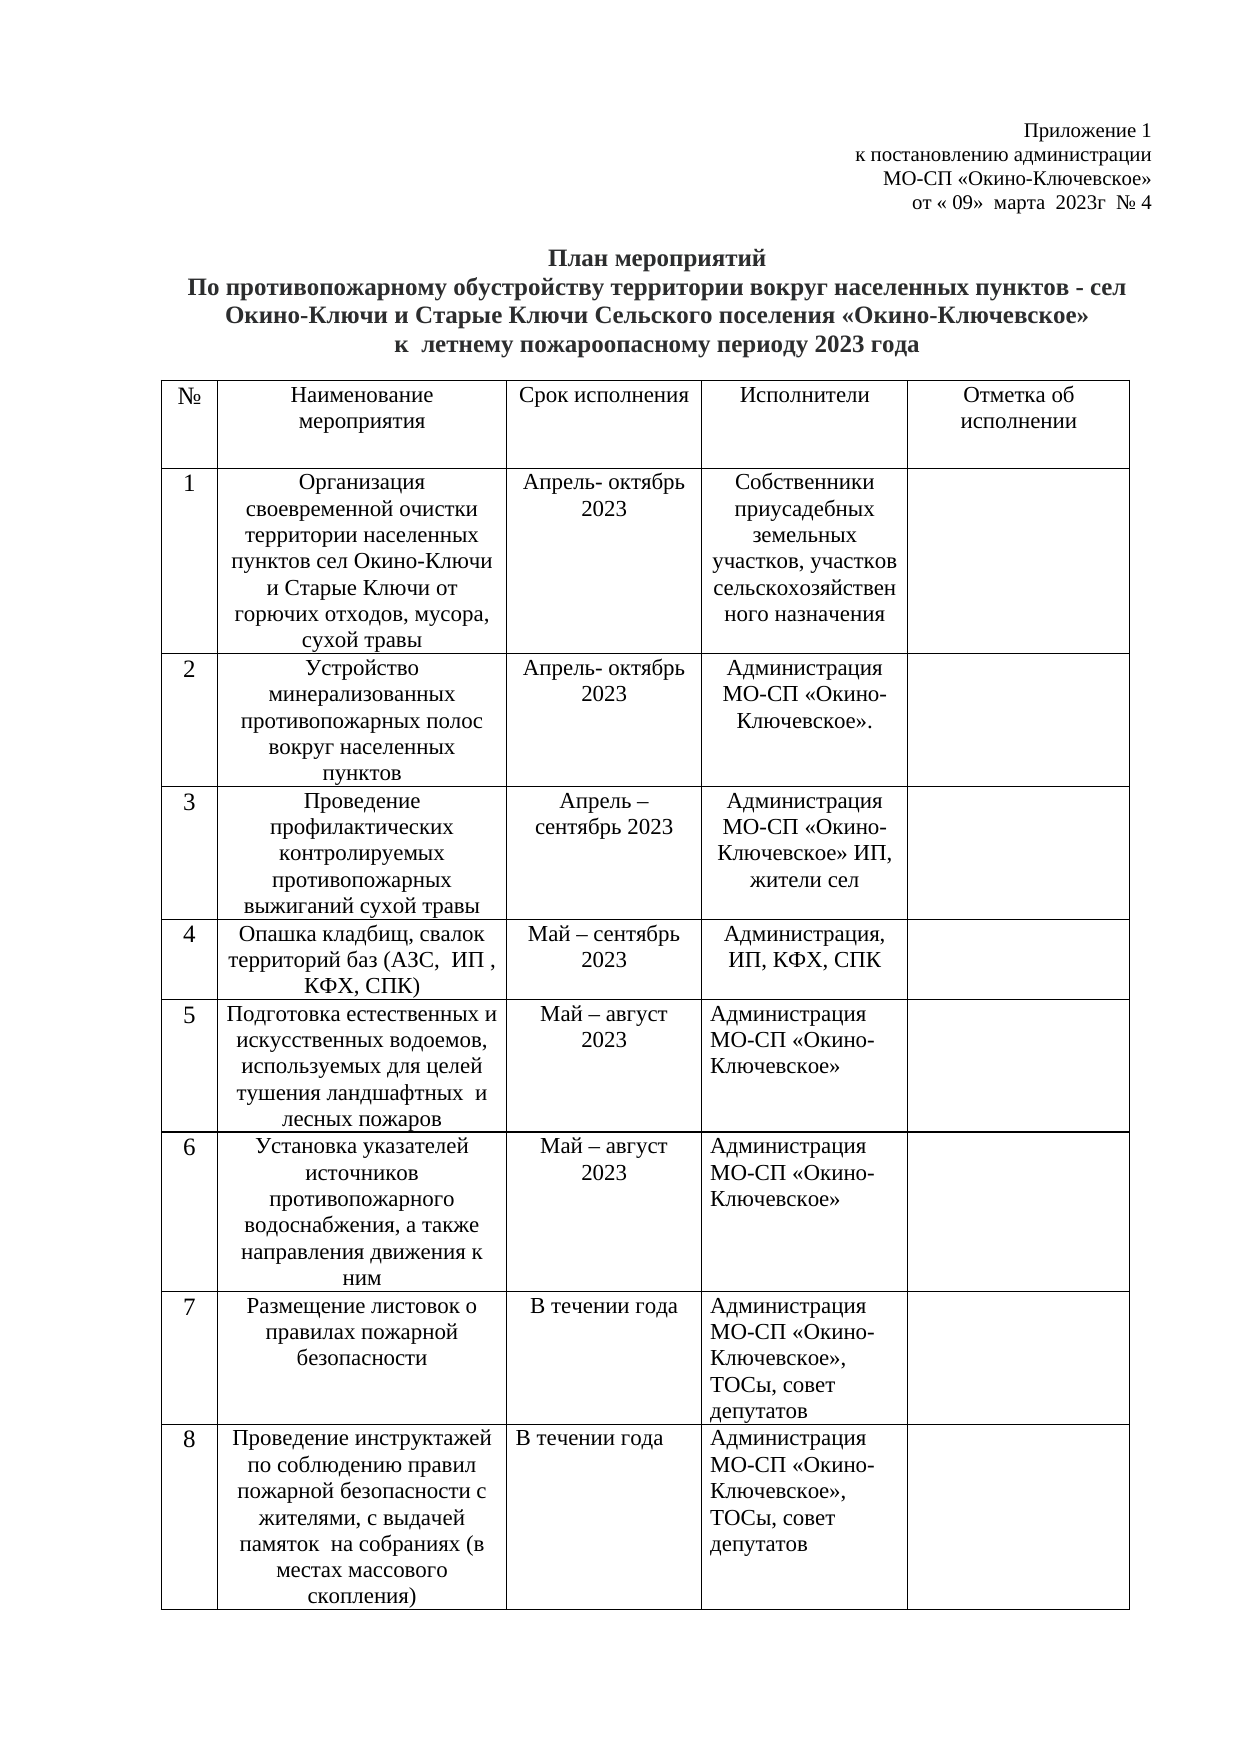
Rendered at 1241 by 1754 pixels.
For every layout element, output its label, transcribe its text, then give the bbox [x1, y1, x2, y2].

subtitle от « 09» марта 2023г № 4 [162, 190, 1152, 214]
table_cell 1 [162, 469, 217, 653]
table_cell Апрель – сентябрь 2023 [507, 787, 701, 918]
table_cell [908, 1425, 1129, 1609]
table_cell Устройство минерализованных противопожарных полос вокруг населенных пунктов [218, 654, 506, 786]
table_cell Подготовка естественных и искусственных водоемов, используемых для целей тушения ландшафтных и лесных пожаров [218, 1000, 506, 1131]
table_cell Администрация МО-СП «Окино-Ключевское» ИП, жители сел [702, 787, 907, 918]
table_cell 6 [162, 1133, 217, 1291]
table_cell Проведение профилактических контролируемых противопожарных выжиганий сухой травы [218, 787, 506, 918]
table_cell [908, 1133, 1129, 1291]
table_cell Администрация МО-СП «Окино-Ключевское». [702, 654, 907, 786]
table_cell [908, 787, 1129, 918]
table_cell Администрация МО-СП «Окино-Ключевское», ТОСы, совет депутатов [702, 1425, 907, 1609]
table_cell 8 [162, 1425, 217, 1609]
table_cell Май – август 2023 [507, 1133, 701, 1291]
table_header Исполнители [702, 381, 907, 467]
table_cell В течении года [507, 1425, 701, 1609]
table_cell Собственники приусадебных земельных участков, участков сельскохозяйственного назначения [702, 469, 907, 653]
text По противопожарному обустройству территории вокруг населенных пунктов - сел Окино-Ключи и Старые Ключи Сельского поселения «Окино-Ключевское» [162, 272, 1152, 329]
table_cell Администрация МО-СП «Окино-Ключевское», ТОСы, совет депутатов [702, 1292, 907, 1423]
subtitle к постановлению администрации [162, 142, 1152, 166]
table_cell Установка указателей источников противопожарного водоснабжения, а также направления движения к ним [218, 1133, 506, 1291]
table_cell [908, 1292, 1129, 1423]
table_cell Администрация МО-СП «Окино-Ключевское» [702, 1000, 907, 1131]
table_header Наименование мероприятия [218, 381, 506, 467]
table_cell [908, 654, 1129, 786]
table_header Отметка об исполнении [908, 381, 1129, 467]
table_cell Май – сентябрь 2023 [507, 920, 701, 999]
table_cell Администрация, ИП, КФХ, СПК [702, 920, 907, 999]
text к летнему пожароопасному периоду 2023 года [162, 329, 1152, 358]
text План мероприятий [162, 243, 1152, 272]
table_cell 4 [162, 920, 217, 999]
table_header Срок исполнения [507, 381, 701, 467]
table_cell Проведение инструктажей по соблюдению правил пожарной безопасности с жителями, с выдачей памяток на собраниях (в местах массового скопления) [218, 1425, 506, 1609]
table_header № [162, 381, 217, 467]
table_cell Опашка кладбищ, свалок территорий баз (АЗС, ИП , КФХ, СПК) [218, 920, 506, 999]
table_cell Администрация МО-СП «Окино-Ключевское» [702, 1133, 907, 1291]
table_cell В течении года [507, 1292, 701, 1423]
table_cell 7 [162, 1292, 217, 1423]
table_cell [908, 1000, 1129, 1131]
table_cell [908, 920, 1129, 999]
table_cell 3 [162, 787, 217, 918]
subtitle Приложение 1 [162, 118, 1152, 142]
table_cell Апрель- октябрь 2023 [507, 654, 701, 786]
table_cell [908, 469, 1129, 653]
table_cell 2 [162, 654, 217, 786]
table_cell Размещение листовок о правилах пожарной безопасности [218, 1292, 506, 1423]
table_cell Организация своевременной очистки территории населенных пунктов сел Окино-Ключи и Старые Ключи от горючих отходов, мусора, сухой травы [218, 469, 506, 653]
table_cell 5 [162, 1000, 217, 1131]
table_cell Май – август 2023 [507, 1000, 701, 1131]
table_cell Апрель- октябрь 2023 [507, 469, 701, 653]
subtitle МО-СП «Окино-Ключевское» [162, 166, 1152, 190]
